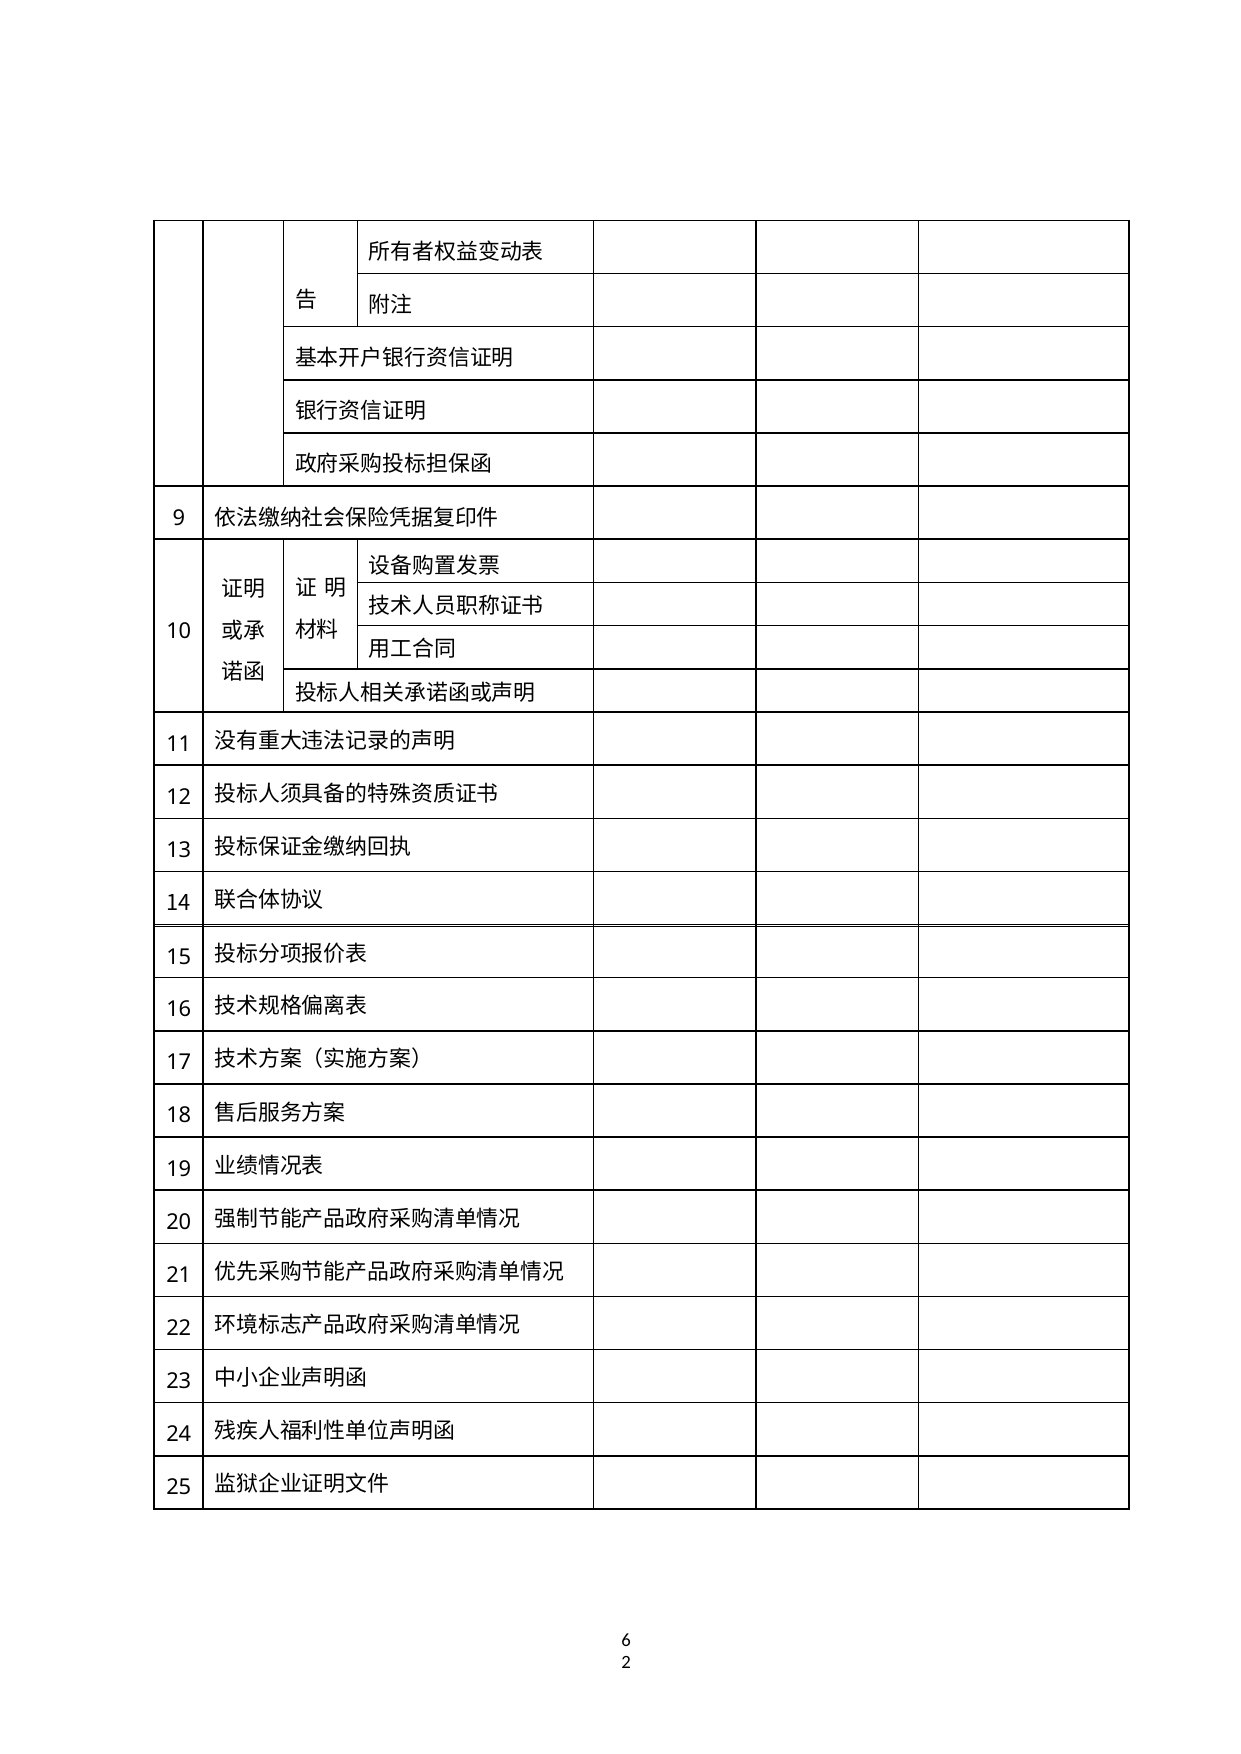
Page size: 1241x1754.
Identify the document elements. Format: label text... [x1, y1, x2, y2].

table_cell [919, 221, 1128, 273]
table_cell 依法缴纳社会保险凭据复印件 [204, 487, 593, 538]
table_cell [919, 434, 1128, 485]
table_cell [919, 626, 1128, 668]
table_cell 19 [155, 1138, 202, 1189]
table_cell [919, 1350, 1128, 1402]
table_cell 售后服务方案 [204, 1085, 593, 1136]
table_cell [919, 327, 1128, 379]
table_cell [757, 1032, 918, 1083]
table_cell [919, 819, 1128, 871]
table_cell [757, 1457, 918, 1508]
table_cell [594, 221, 755, 273]
table_cell [919, 978, 1128, 1030]
table_cell 11 [155, 713, 202, 764]
table_cell 21 [155, 1244, 202, 1296]
table_cell [757, 1244, 918, 1296]
table_cell 基本开户银行资信证明 [284, 327, 593, 379]
table_cell 25 [155, 1457, 202, 1508]
table_cell [757, 1350, 918, 1402]
table_cell 监狱企业证明文件 [204, 1457, 593, 1508]
table_cell [594, 1244, 755, 1296]
table_cell 12 [155, 766, 202, 817]
table_cell 业绩情况表 [204, 1138, 593, 1189]
table_cell 环境标志产品政府采购清单情况 [204, 1297, 593, 1349]
table_cell 中小企业声明函 [204, 1350, 593, 1402]
table_cell [919, 381, 1128, 432]
table_cell [919, 1085, 1128, 1136]
table_cell [919, 766, 1128, 817]
table_cell 投标人须具备的特殊资质证书 [204, 766, 593, 817]
table_cell 优先采购节能产品政府采购清单情况 [204, 1244, 593, 1296]
table_cell 证明材料 [284, 540, 357, 668]
table_cell [919, 1138, 1128, 1189]
table_cell [594, 1085, 755, 1136]
table_cell [594, 670, 755, 711]
table_cell 17 [155, 1032, 202, 1083]
table_cell 投标人相关承诺函或声明 [284, 670, 593, 711]
table_cell [594, 583, 755, 625]
table_cell 技术规格偏离表 [204, 978, 593, 1030]
table_cell [757, 766, 918, 817]
table_cell [594, 1457, 755, 1508]
table_cell 9 [155, 487, 202, 538]
table_cell [757, 1191, 918, 1242]
table_cell [594, 766, 755, 817]
table_cell 联合体协议 [204, 872, 593, 924]
table_cell [919, 1457, 1128, 1508]
table_cell [919, 1191, 1128, 1242]
table_cell 政府采购投标担保函 [284, 434, 593, 485]
table_cell [919, 1244, 1128, 1296]
table_cell 20 [155, 1191, 202, 1242]
table_cell 投标分项报价表 [204, 927, 593, 977]
table_cell [594, 327, 755, 379]
table_cell [594, 819, 755, 871]
table_cell [594, 274, 755, 326]
table_cell [757, 1138, 918, 1189]
table_cell 附注 [358, 274, 593, 326]
table_cell [757, 670, 918, 711]
table_cell 设备购置发票 [358, 540, 593, 582]
table_cell 证明或承诺函 [204, 540, 283, 711]
table_cell [919, 540, 1128, 582]
table_cell 银行资信证明 [284, 381, 593, 432]
table_cell 23 [155, 1350, 202, 1402]
table_cell 22 [155, 1297, 202, 1349]
table_cell [919, 872, 1128, 924]
table_cell [594, 540, 755, 582]
table_cell [919, 487, 1128, 538]
table_cell 投标保证金缴纳回执 [204, 819, 593, 871]
table_cell [757, 927, 918, 977]
table_cell [594, 381, 755, 432]
table_cell [594, 1138, 755, 1189]
table_cell [757, 819, 918, 871]
table_cell [594, 626, 755, 668]
table_cell 24 [155, 1403, 202, 1455]
table_cell [757, 872, 918, 924]
table_cell 没有重大违法记录的声明 [204, 713, 593, 764]
table_cell [757, 381, 918, 432]
table_cell [757, 434, 918, 485]
table_cell [919, 583, 1128, 625]
table_cell 所有者权益变动表 [358, 221, 593, 273]
table_cell [919, 713, 1128, 764]
table_cell [757, 221, 918, 273]
table_cell [594, 1350, 755, 1402]
table_cell [757, 583, 918, 625]
table_cell [757, 1297, 918, 1349]
table_cell [757, 978, 918, 1030]
table_cell [757, 713, 918, 764]
table_cell [594, 1297, 755, 1349]
table_cell 14 [155, 872, 202, 924]
table_cell 残疾人福利性单位声明函 [204, 1403, 593, 1455]
table_cell 10 [155, 540, 202, 711]
table_cell 13 [155, 819, 202, 871]
table_cell [757, 1403, 918, 1455]
table_cell 强制节能产品政府采购清单情况 [204, 1191, 593, 1242]
table_cell [919, 927, 1128, 977]
table_cell [919, 1297, 1128, 1349]
table_cell 用工合同 [358, 626, 593, 668]
table_cell [757, 626, 918, 668]
table_cell [594, 1191, 755, 1242]
table_cell [594, 713, 755, 764]
table_cell [919, 670, 1128, 711]
table_cell 技术方案（实施方案） [204, 1032, 593, 1083]
table_cell [757, 327, 918, 379]
table_cell 18 [155, 1085, 202, 1136]
table_cell [757, 274, 918, 326]
table_cell 技术人员职称证书 [358, 583, 593, 625]
table_cell [594, 872, 755, 924]
table_cell [594, 1032, 755, 1083]
table_cell [594, 1403, 755, 1455]
table_cell [594, 434, 755, 485]
table_cell [594, 927, 755, 977]
table_cell [919, 1403, 1128, 1455]
table_cell 15 [155, 927, 202, 977]
table_cell 16 [155, 978, 202, 1030]
table_cell [757, 487, 918, 538]
table_cell [757, 1085, 918, 1136]
table_cell [919, 274, 1128, 326]
table_cell [594, 978, 755, 1030]
table_cell [594, 487, 755, 538]
table_cell [757, 540, 918, 582]
table_cell [919, 1032, 1128, 1083]
